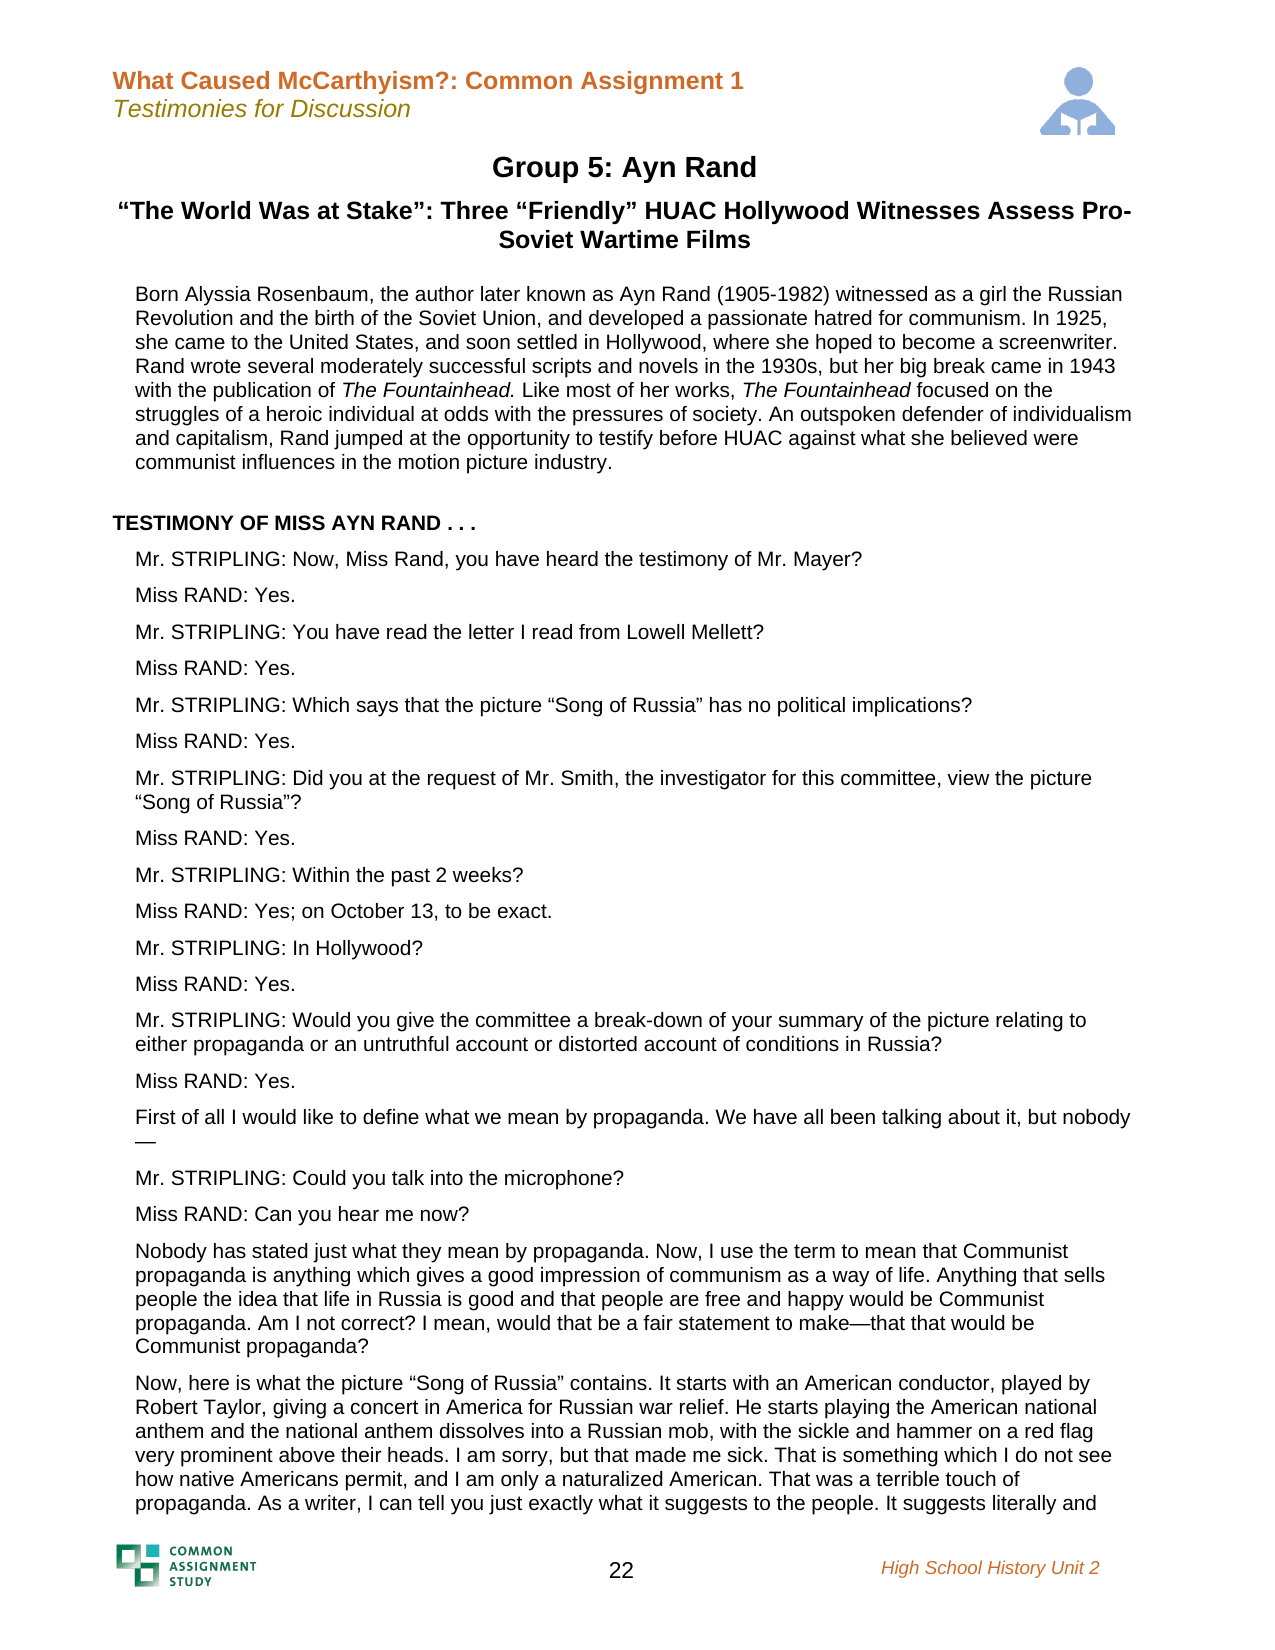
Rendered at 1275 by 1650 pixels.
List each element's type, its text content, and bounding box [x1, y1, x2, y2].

text Miss RAND: Yes. [135, 826, 1137, 850]
text TESTIMONY OF MISS AYN RAND . . . [112, 510, 1137, 534]
text Mr. STRIPLING: You have read the letter I read from Lowell Mellett? [135, 620, 1137, 644]
text Mr. STRIPLING: Could you talk into the microphone? [135, 1166, 1137, 1189]
text Miss RAND: Yes. [135, 1069, 1137, 1093]
text Miss RAND: Yes. [135, 729, 1137, 753]
text Miss RAND: Can you hear me now? [135, 1202, 1137, 1226]
text Group 5: Ayn Rand [112, 150, 1137, 183]
picture [112, 1537, 263, 1594]
text Mr. STRIPLING: Did you at the request of Mr. Smith, the investigator for this committee, view the picture “Song of Russia”? [135, 766, 1137, 813]
text Miss RAND: Yes. [135, 583, 1137, 607]
text First of all I would like to define what we mean by propaganda. We have all been talking about it, but nobody— [135, 1105, 1137, 1153]
text Miss RAND: Yes. [135, 972, 1137, 996]
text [135, 1371, 1137, 1514]
text Nobody has stated just what they mean by propaganda. Now, I use the term to mean that Communist propaganda is anything which gives a good impression of communism as a way of life. Anything that sells people the idea that life in Russia is good and that people are free and happy would be Communist propaganda. Am I not correct? I mean, would that be a fair statement to make—that that would be Communist propaganda? [135, 1238, 1137, 1358]
text Mr. STRIPLING: Within the past 2 weeks? [135, 862, 1137, 886]
text Mr. STRIPLING: Would you give the committee a break-down of your summary of the picture relating to either propaganda or an untruthful account or distorted account of conditions in Russia? [135, 1008, 1137, 1056]
text Mr. STRIPLING: Now, Miss Rand, you have heard the testimony of Mr. Mayer? [135, 547, 1137, 571]
text Mr. STRIPLING: In Hollywood? [135, 935, 1137, 959]
text Miss RAND: Yes. [135, 656, 1137, 680]
text Miss RAND: Yes; on October 13, to be exact. [135, 899, 1137, 923]
text “The World Was at Stake”: Three “Friendly” HUAC Hollywood Witnesses Assess Pro-Soviet Wartime Films [112, 196, 1137, 253]
text Mr. STRIPLING: Which says that the picture “Song of Russia” has no political implications? [135, 693, 1137, 717]
text Born Alyssia Rosenbaum, the author later known as Ayn Rand (1905-1982) witnessed as a girl the Russian Revolution and the birth of the Soviet Union, and developed a passionate hatred for communism. In 1925, she came to the United States, and soon settled in Hollywood, where she hoped to become a screenwriter. Rand wrote several moderately successful scripts and novels in the 1930s, but her big break came in 1943 with the publication of The Fountainhead. Like most of her works, The Fountainhead focused on the struggles of a heroic individual at odds with the pressures of society. An outspoken defender of individualism and capitalism, Rand jumped at the opportunity to testify before HUAC against what she believed were communist influences in the motion picture industry. [135, 282, 1137, 498]
